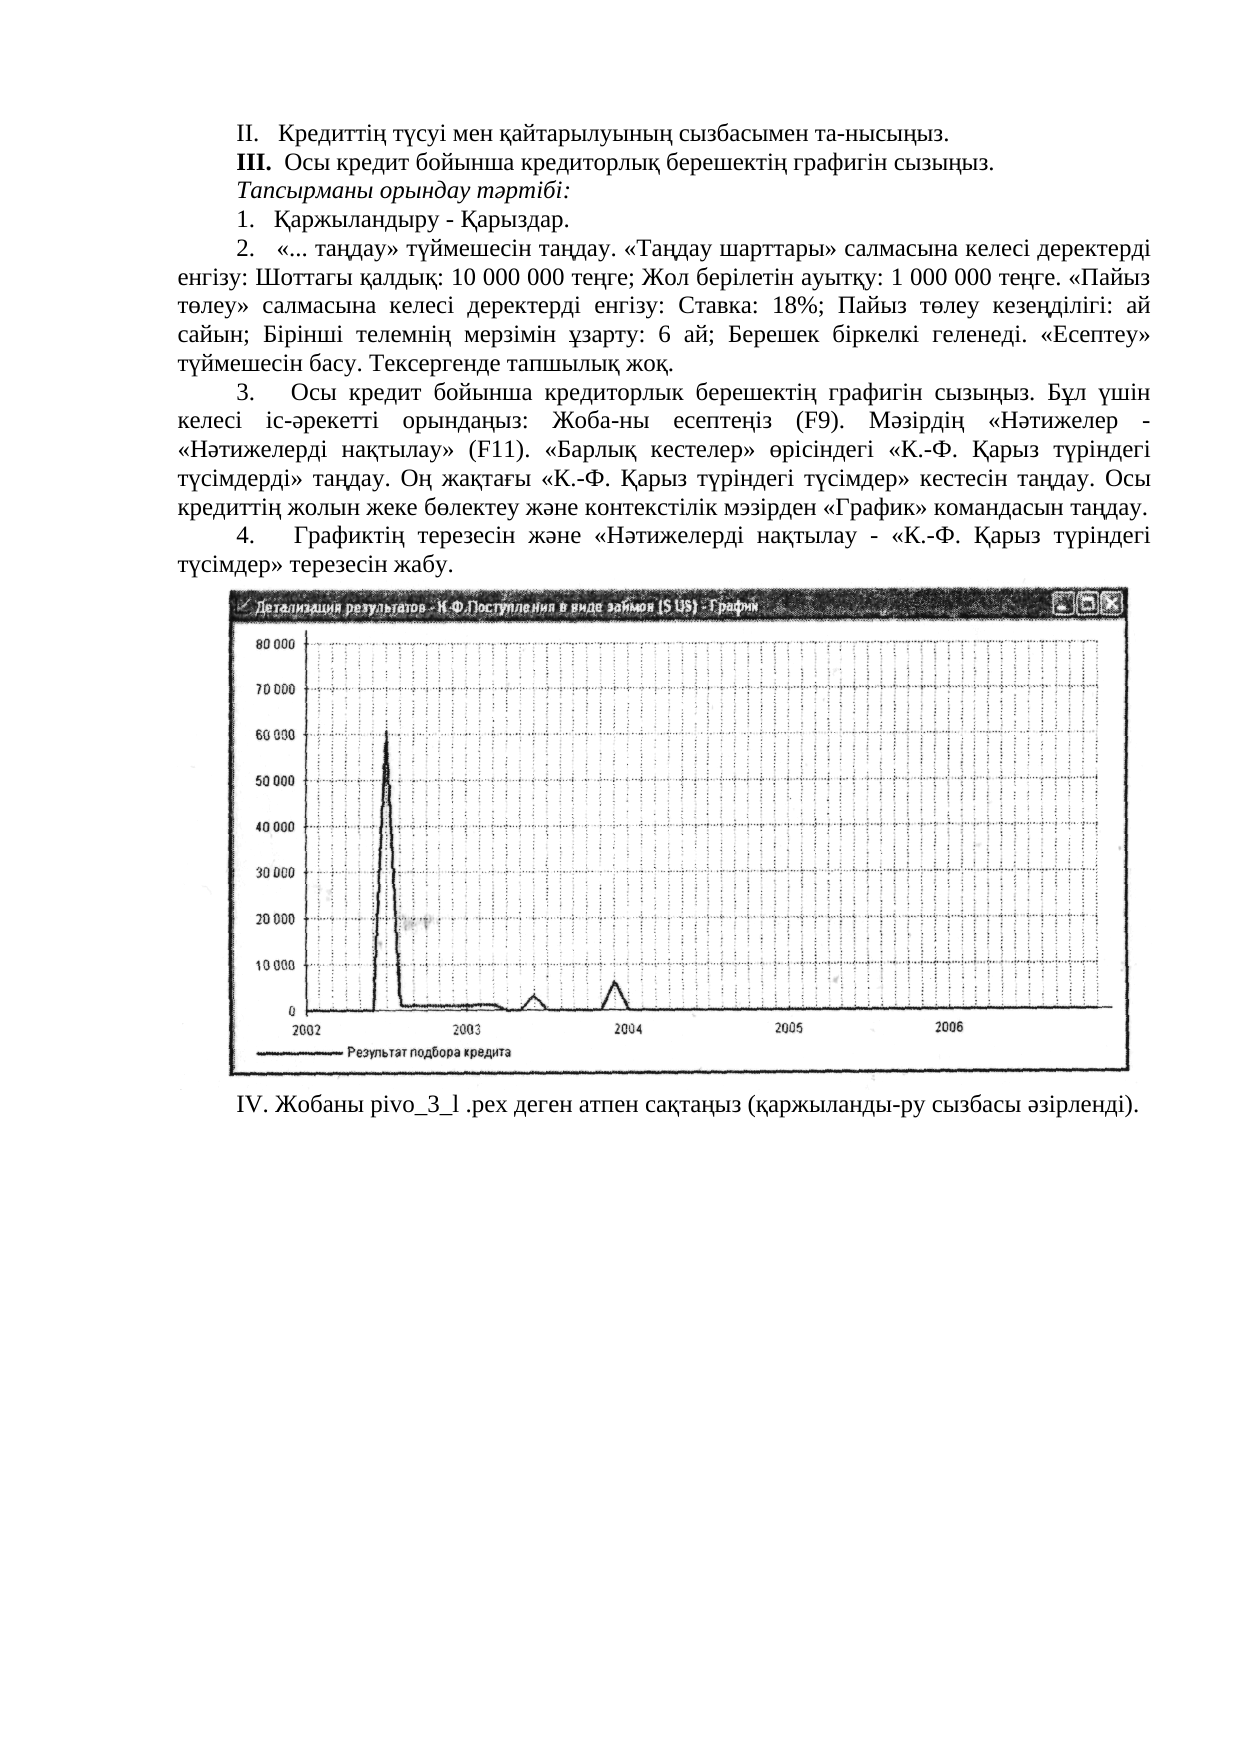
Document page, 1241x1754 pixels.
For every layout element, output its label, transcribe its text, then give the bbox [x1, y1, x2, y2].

text II. Кредиттің түсуі мен қайтарылуының сызбасымен та-нысыңыз. [177, 118, 1152, 147]
text Тапсырманы орындау тәртібі: [177, 176, 1152, 204]
text 3. Осы кредит бойынша кредиторлык берешектің графигін сызыңыз. Бұл үшін келесі іс-әрекетті орындаңыз: Жоба-ны есептеңіз (F9). Мәзірдің «Нәтижелер - «Нәтижелерді нақтылау» (F11). «Барлық кестелер» өрісіндегі «К.-Ф. Қарыз түріндегі түсімдерді» таңдау. Оң жақтағы «К.-Ф. Қарыз түріндегі түсімдер» кестесін таңдау. Осы кредиттің жолын жеке бөлектеу және контекстілік мэзірден «График» командасын таңдау. [177, 377, 1152, 521]
picture [177, 578, 1153, 1090]
text 2. «... таңдау» түймешесін таңдау. «Таңдау шарттары» салмасына келесі деректерді енгізу: Шоттагы қалдық: 10 000 000 теңге; Жол берілетін ауытқу: 1 000 000 теңге. «Пайыз төлеу» салмасына келесі деректерді енгізу: Ставка: 18%; Пайыз төлеу кезеңділігі: ай сайын; Бірінші телемнің мерзімін ұзарту: 6 ай; Берешек біркелкі геленеді. «Есептеу» түймешесін басу. Тексергенде тапшылық жоқ. [177, 233, 1152, 377]
text III. Осы кредит бойынша кредиторлық берешектің графигін сызыңыз. [177, 147, 1152, 176]
text 1. Қаржыландыру - Қарыздар. [177, 204, 1152, 233]
text 4. Графиктің терезесін және «Нәтижелерді нақтылау - «К.-Ф. Қарыз түріндегі түсімдер» терезесін жабу. [177, 521, 1152, 578]
text IV. Жобаны pivo_3_l .pex деген атпен сақтаңыз (қаржыланды-ру сызбасы әзірленді). [177, 1090, 1152, 1118]
